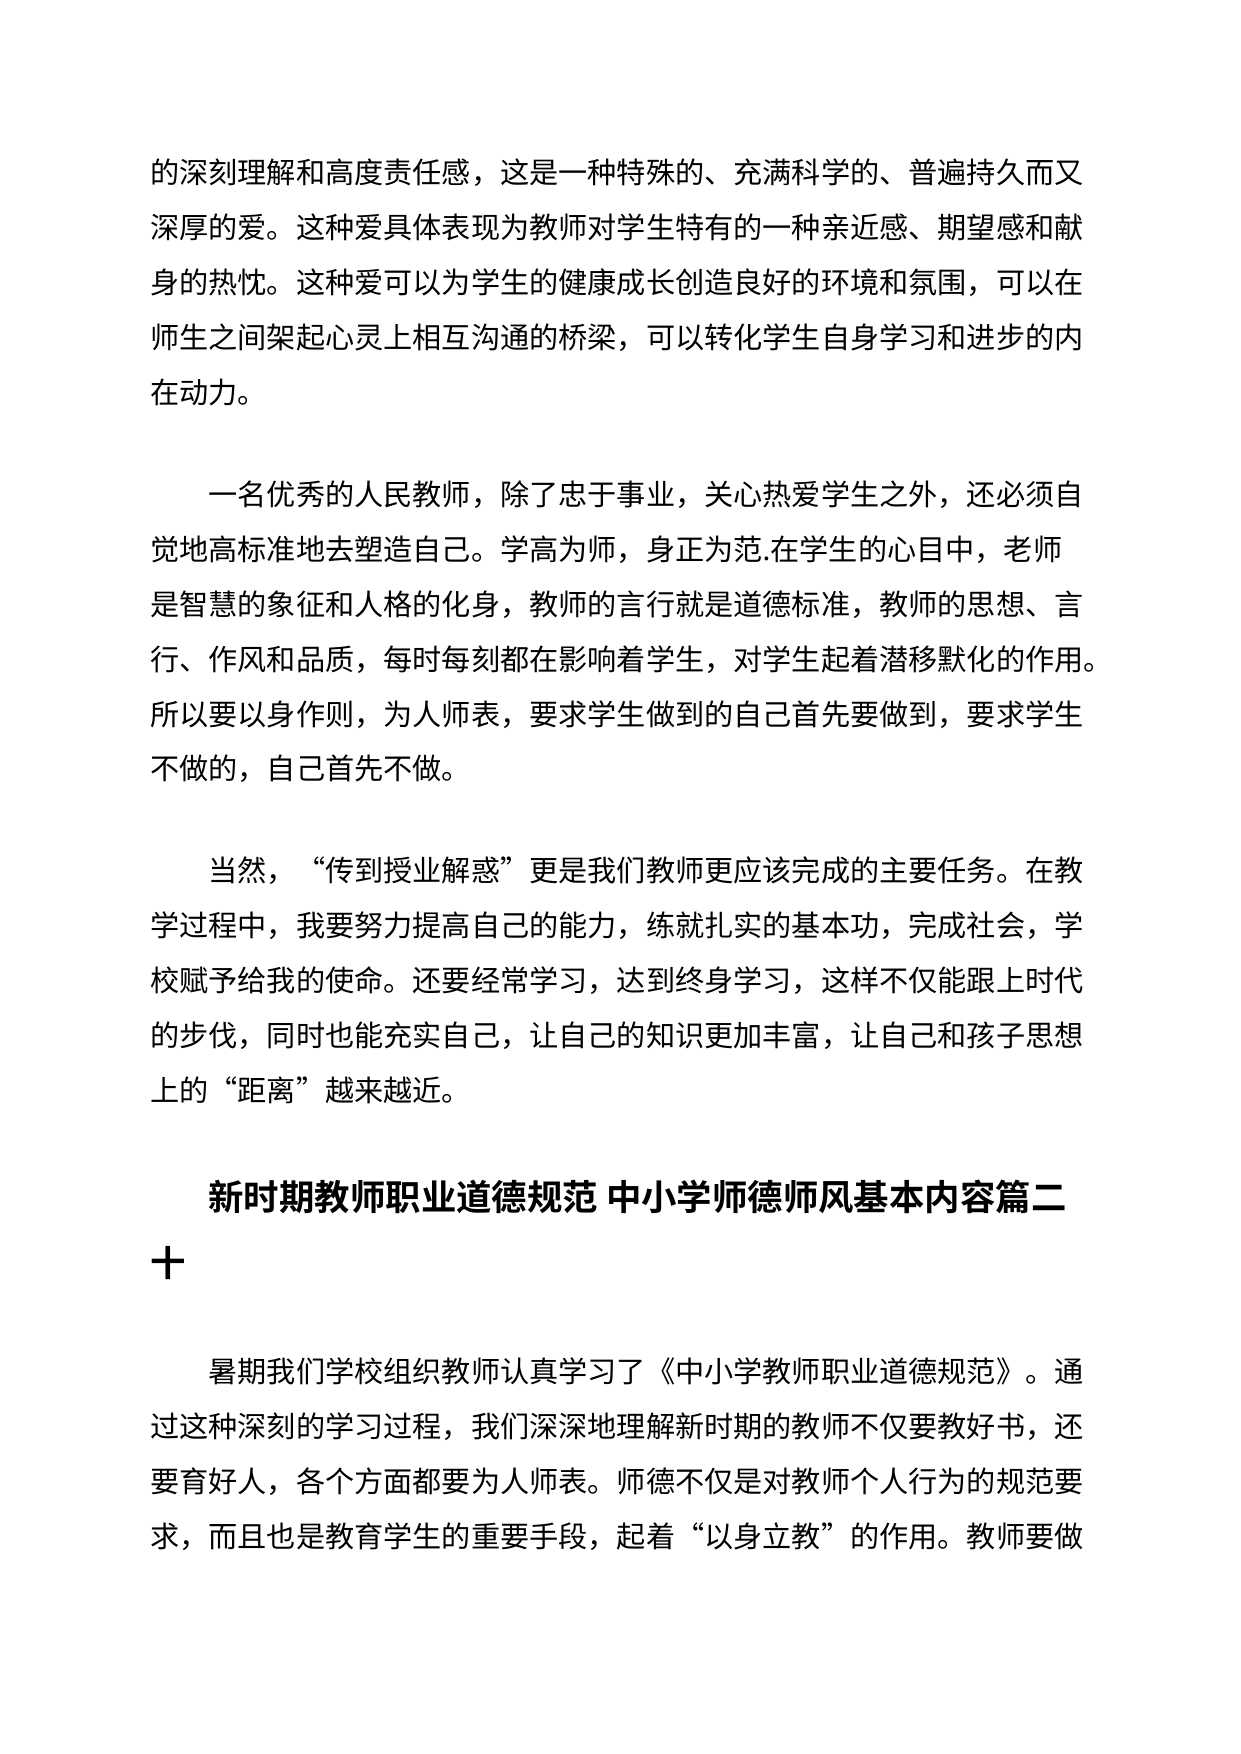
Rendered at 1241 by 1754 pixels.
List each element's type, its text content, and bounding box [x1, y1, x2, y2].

text 一名优秀的人民教师，除了忠于事业，关心热爱学生之外，还必须自觉地高标准地去塑造自己。学高为师，身正为范.在学生的心目中，老师是智慧的象征和人格的化身，教师的言行就是道德标准，教师的思想、言行、作风和品质，每时每刻都在影响着学生，对学生起着潜移默化的作用。所以要以身作则，为人师表，要求学生做到的自己首先要做到，要求学生不做的，自己首先不做。 [150, 471, 1090, 788]
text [150, 1349, 1090, 1556]
text 新时期教师职业道德规范 中小学师德师风基本内容篇二十 [150, 1169, 1090, 1287]
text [150, 150, 1090, 412]
text 当然，“传到授业解惑”更是我们教师更应该完成的主要任务。在教学过程中，我要努力提高自己的能力，练就扎实的基本功，完成社会，学校赋予给我的使命。还要经常学习，达到终身学习，这样不仅能跟上时代的步伐，同时也能充实自己，让自己的知识更加丰富，让自己和孩子思想上的“距离”越来越近。 [150, 848, 1090, 1109]
